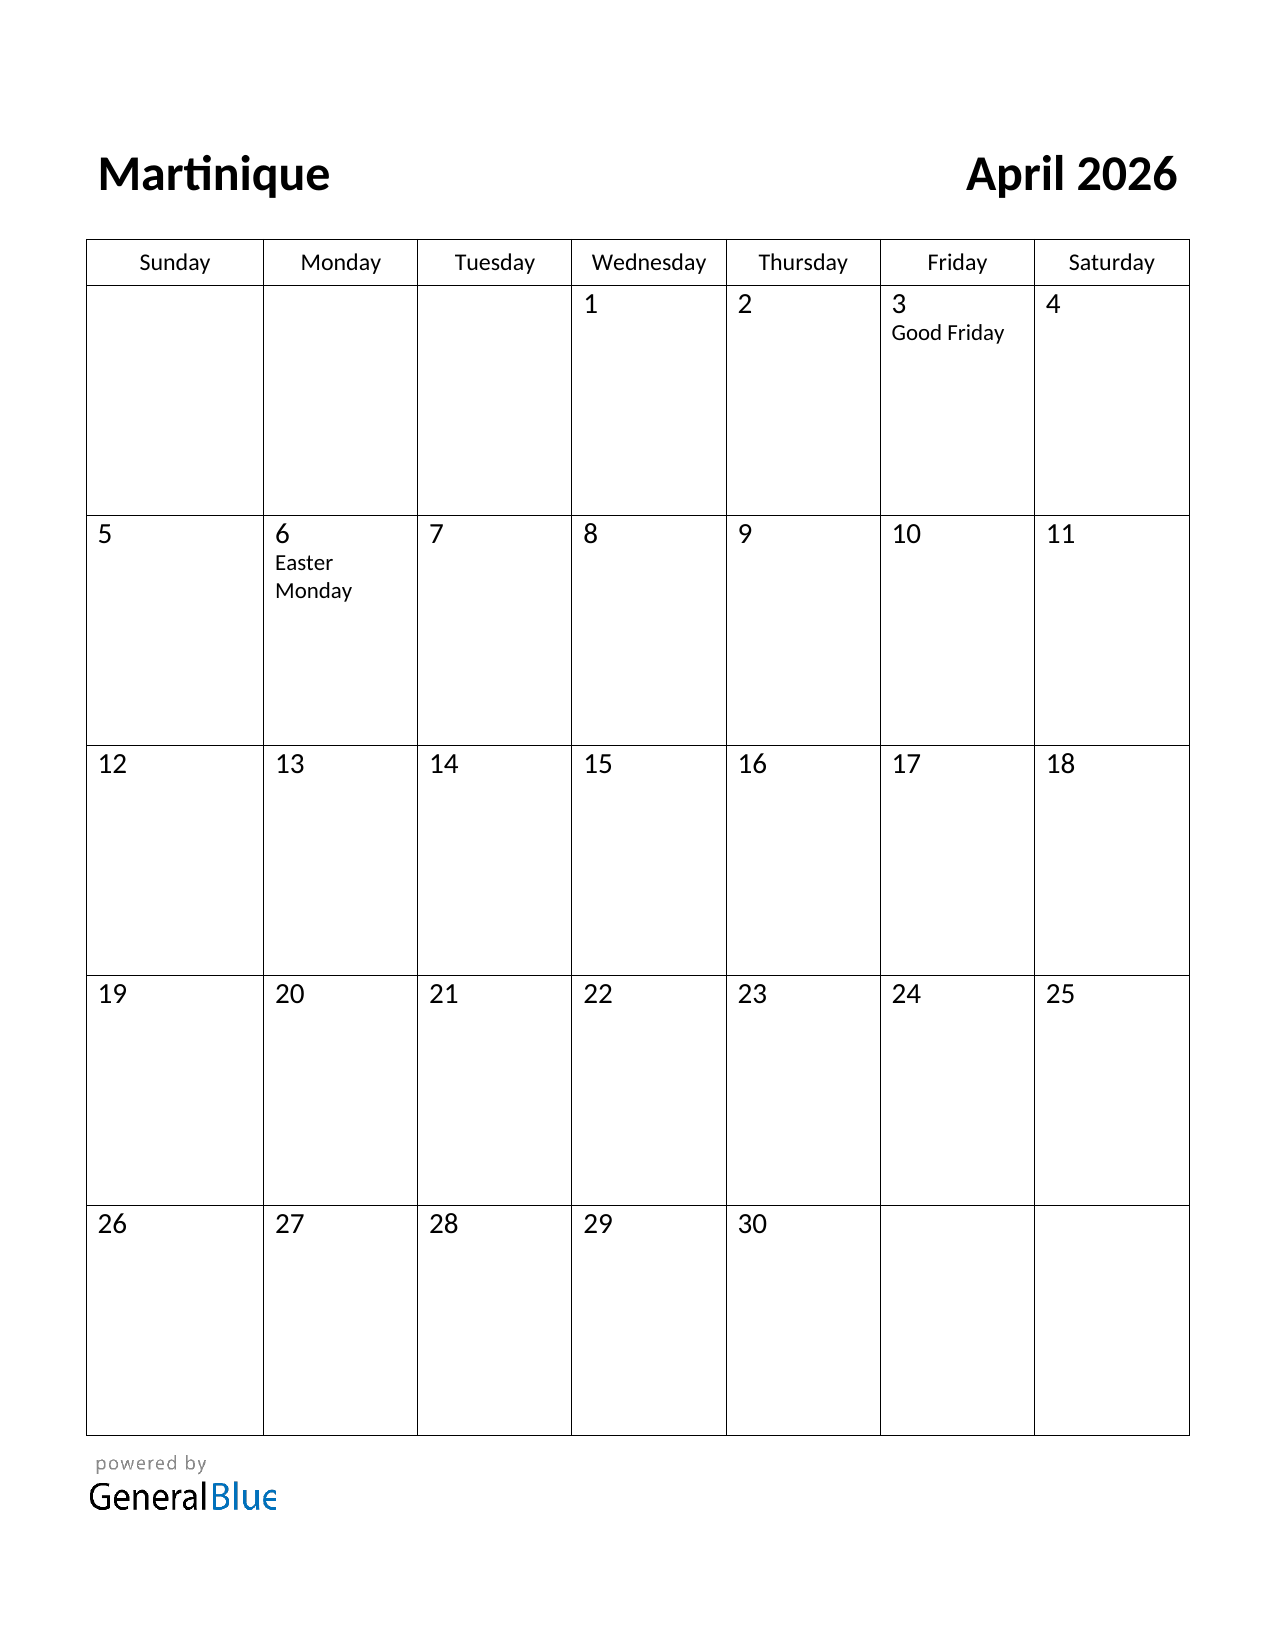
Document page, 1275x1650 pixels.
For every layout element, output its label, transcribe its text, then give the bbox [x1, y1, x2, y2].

table_header April 2026 [572, 105, 1189, 239]
table_cell 20 [264, 976, 417, 1008]
table_cell [881, 1008, 1034, 1204]
table_cell 6 [264, 516, 417, 548]
table_cell 22 [572, 976, 726, 1008]
table_cell [264, 318, 417, 514]
table_cell Monday [264, 240, 417, 284]
table_cell [572, 1238, 726, 1434]
table_cell 26 [87, 1206, 263, 1238]
table_cell [727, 1008, 880, 1204]
table_cell Easter Monday [264, 548, 417, 744]
table_cell 19 [87, 976, 263, 1008]
table_cell [418, 548, 571, 744]
table_cell [87, 1008, 263, 1204]
table_cell 28 [418, 1206, 571, 1238]
table_cell [87, 548, 263, 744]
table_cell Thursday [727, 240, 880, 284]
table_cell 13 [264, 746, 417, 778]
table_cell [1035, 318, 1189, 514]
table_cell 7 [418, 516, 571, 548]
table_cell Friday [881, 240, 1034, 284]
table_cell [418, 1238, 571, 1434]
table_cell Saturday [1035, 240, 1189, 284]
table_cell 11 [1035, 516, 1189, 548]
table_cell 5 [87, 516, 263, 548]
table_cell 16 [727, 746, 880, 778]
table_cell [881, 548, 1034, 744]
table_cell Sunday [87, 240, 263, 284]
table_cell 8 [572, 516, 726, 548]
table_cell Good Friday [881, 318, 1034, 514]
table_cell 1 [572, 286, 726, 318]
table_header Martinique [86, 105, 572, 239]
table_cell [727, 1238, 880, 1434]
table_cell [264, 1238, 417, 1434]
table_cell [418, 286, 571, 318]
picture [88, 1452, 276, 1515]
table_cell 3 [881, 286, 1034, 318]
table_cell 24 [881, 976, 1034, 1008]
table_cell 14 [418, 746, 571, 778]
table_cell [727, 548, 880, 744]
table_cell [264, 778, 417, 974]
table_cell [87, 1238, 263, 1434]
table_cell [881, 778, 1034, 974]
table_cell 21 [418, 976, 571, 1008]
table_cell 18 [1035, 746, 1189, 778]
table_cell [1035, 778, 1189, 974]
table_cell 10 [881, 516, 1034, 548]
table_cell [572, 548, 726, 744]
table_cell [1035, 1206, 1189, 1238]
table_cell 27 [264, 1206, 417, 1238]
table_cell 15 [572, 746, 726, 778]
table_cell 4 [1035, 286, 1189, 318]
table_cell 23 [727, 976, 880, 1008]
table_cell [264, 286, 417, 318]
table_cell [87, 778, 263, 974]
table_cell [572, 318, 726, 514]
table_cell 29 [572, 1206, 726, 1238]
table_cell 12 [87, 746, 263, 778]
table_cell [87, 286, 263, 318]
table_cell [86, 1436, 1189, 1534]
table_cell [727, 778, 880, 974]
table_cell [264, 1008, 417, 1204]
table_cell [572, 1008, 726, 1204]
table_cell Tuesday [418, 240, 571, 284]
table_cell 9 [727, 516, 880, 548]
table_cell Wednesday [572, 240, 726, 284]
table_cell [1035, 548, 1189, 744]
table_cell [572, 778, 726, 974]
table_cell 17 [881, 746, 1034, 778]
table_cell 25 [1035, 976, 1189, 1008]
table_cell [418, 778, 571, 974]
table_cell [881, 1206, 1034, 1238]
table_cell [881, 1238, 1034, 1434]
table_cell [727, 318, 880, 514]
table_cell 30 [727, 1206, 880, 1238]
table_cell 2 [727, 286, 880, 318]
table_cell [1035, 1238, 1189, 1434]
table_cell [87, 318, 263, 514]
table_cell [1035, 1008, 1189, 1204]
table_cell [418, 1008, 571, 1204]
table_cell [418, 318, 571, 514]
